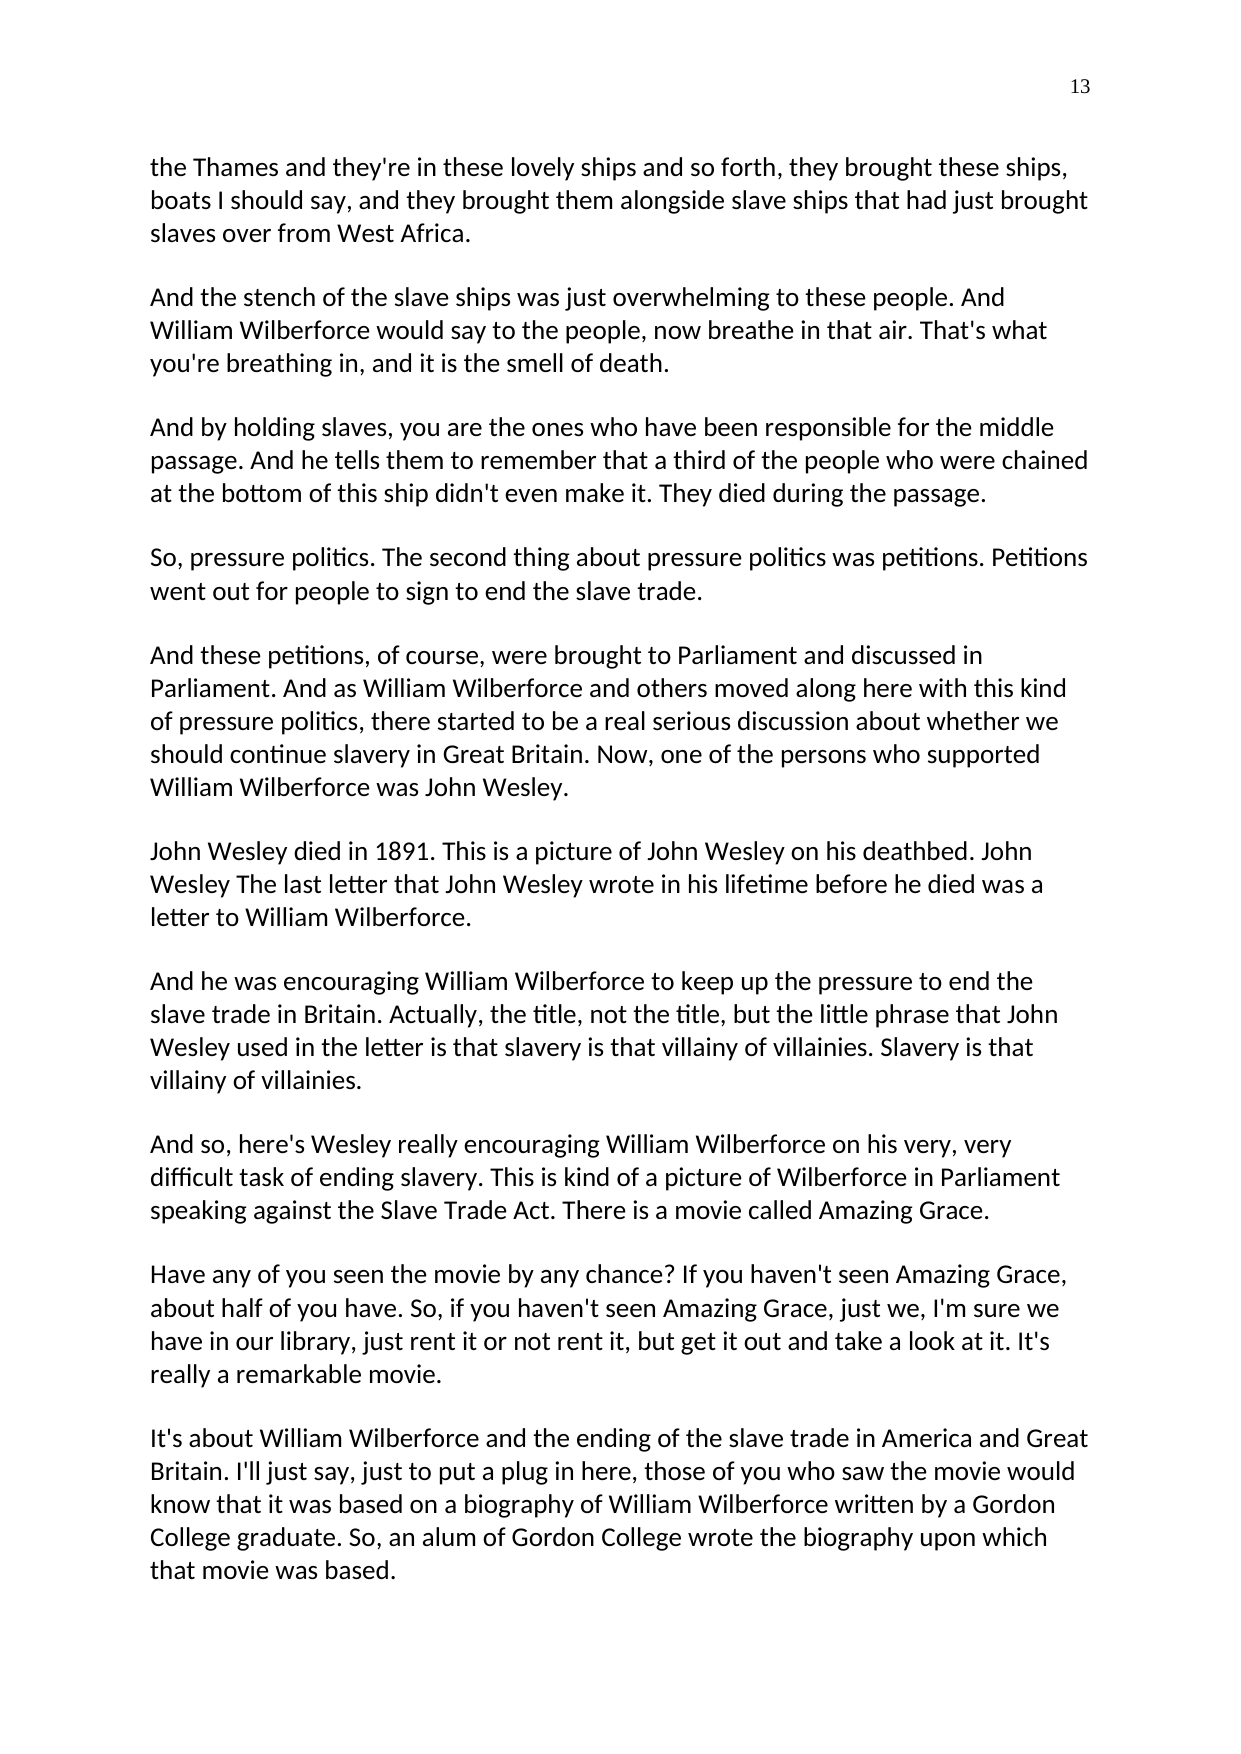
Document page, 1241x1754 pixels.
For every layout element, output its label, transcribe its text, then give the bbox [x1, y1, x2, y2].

text It's about William Wilberforce and the ending of the slave trade in America and Great Britain. I'll just say, just to put a plug in here, those of you who saw the movie would know that it was based on a biography of William Wilberforce written by a Gordon College graduate. So, an alum of Gordon College wrote the biography upon which that movie was based. [150, 1421, 1090, 1586]
text And the stench of the slave ships was just overwhelming to these people. And William Wilberforce would say to the people, now breathe in that air. That's what you're breathing in, and it is the smell of death. [150, 280, 1090, 379]
text And he was encouraging William Wilberforce to keep up the pressure to end the slave trade in Britain. Actually, the title, not the title, but the little phrase that John Wesley used in the letter is that slavery is that villainy of villainies. Slavery is that villainy of villainies. [150, 964, 1090, 1096]
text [150, 150, 1090, 249]
text And by holding slaves, you are the ones who have been responsible for the middle passage. And he tells them to remember that a third of the people who were chained at the bottom of this ship didn't even make it. They died during the passage. [150, 410, 1090, 509]
text And these petitions, of course, were brought to Parliament and discussed in Parliament. And as William Wilberforce and others moved along here with this kind of pressure politics, there started to be a real serious discussion about whether we should continue slavery in Great Britain. Now, one of the persons who supported William Wilberforce was John Wesley. [150, 638, 1090, 803]
text And so, here's Wesley really encouraging William Wilberforce on his very, very difficult task of ending slavery. This is kind of a picture of Wilberforce in Parliament speaking against the Slave Trade Act. There is a movie called Amazing Grace. [150, 1127, 1090, 1227]
text Have any of you seen the movie by any chance? If you haven't seen Amazing Grace, about half of you have. So, if you haven't seen Amazing Grace, just we, I'm sure we have in our library, just rent it or not rent it, but get it out and take a look at it. It's really a remarkable movie. [150, 1258, 1090, 1390]
text John Wesley died in 1891. This is a picture of John Wesley on his deathbed. John Wesley The last letter that John Wesley wrote in his lifetime before he died was a letter to William Wilberforce. [150, 834, 1090, 933]
text So, pressure politics. The second thing about pressure politics was petitions. Petitions went out for people to sign to end the slave trade. [150, 541, 1090, 607]
